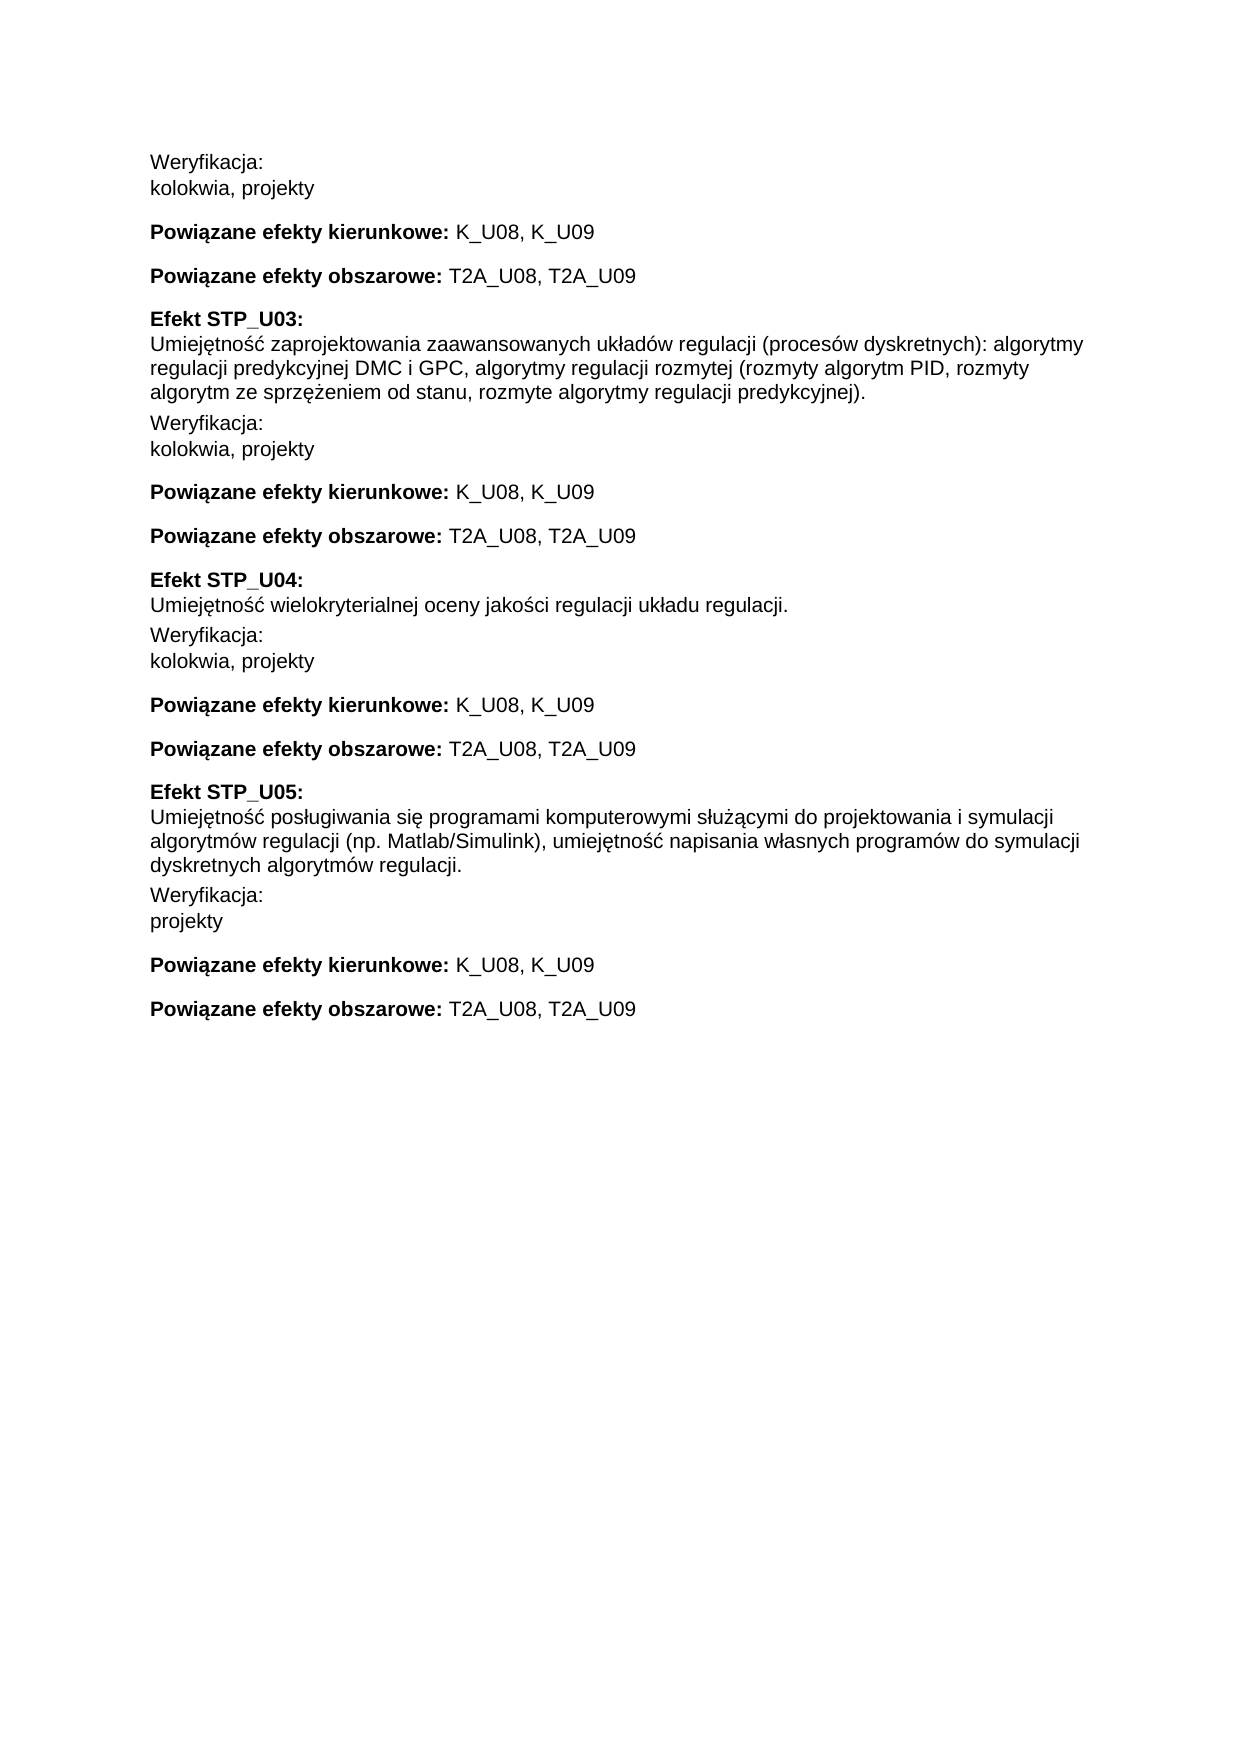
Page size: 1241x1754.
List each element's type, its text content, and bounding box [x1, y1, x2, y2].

text Weryfikacja: [150, 150, 1090, 174]
text Powiązane efekty obszarowe: T2A_U08, T2A_U09 [150, 524, 1090, 548]
text Weryfikacja: [150, 883, 1090, 907]
text kolokwia, projekty [150, 176, 1090, 200]
text Umiejętność zaprojektowania zaawansowanych układów regulacji (procesów dyskretnych): algorytmy regulacji predykcyjnej DMC i GPC, algorytmy regulacji rozmytej (rozmyty algorytm PID, rozmyty algorytm ze sprzężeniem od stanu, rozmyte algorytmy regulacji predykcyjnej). [150, 332, 1090, 404]
text Efekt STP_U03: [150, 307, 1090, 331]
text Powiązane efekty obszarowe: T2A_U08, T2A_U09 [150, 263, 1090, 287]
text Powiązane efekty obszarowe: T2A_U08, T2A_U09 [150, 736, 1090, 760]
text Umiejętność wielokryterialnej oceny jakości regulacji układu regulacji. [150, 593, 1090, 617]
text Powiązane efekty kierunkowe: K_U08, K_U09 [150, 693, 1090, 717]
text Umiejętność posługiwania się programami komputerowymi służącymi do projektowania i symulacji algorytmów regulacji (np. Matlab/Simulink), umiejętność napisania własnych programów do symulacji dyskretnych algorytmów regulacji. [150, 805, 1090, 877]
text Powiązane efekty kierunkowe: K_U08, K_U09 [150, 480, 1090, 504]
text Efekt STP_U05: [150, 780, 1090, 804]
text Efekt STP_U04: [150, 568, 1090, 592]
text projekty [150, 909, 1090, 933]
text Powiązane efekty obszarowe: T2A_U08, T2A_U09 [150, 997, 1090, 1021]
text kolokwia, projekty [150, 436, 1090, 460]
text Powiązane efekty kierunkowe: K_U08, K_U09 [150, 220, 1090, 244]
text Weryfikacja: [150, 623, 1090, 647]
text Weryfikacja: [150, 410, 1090, 434]
text Powiązane efekty kierunkowe: K_U08, K_U09 [150, 953, 1090, 977]
text kolokwia, projekty [150, 649, 1090, 673]
